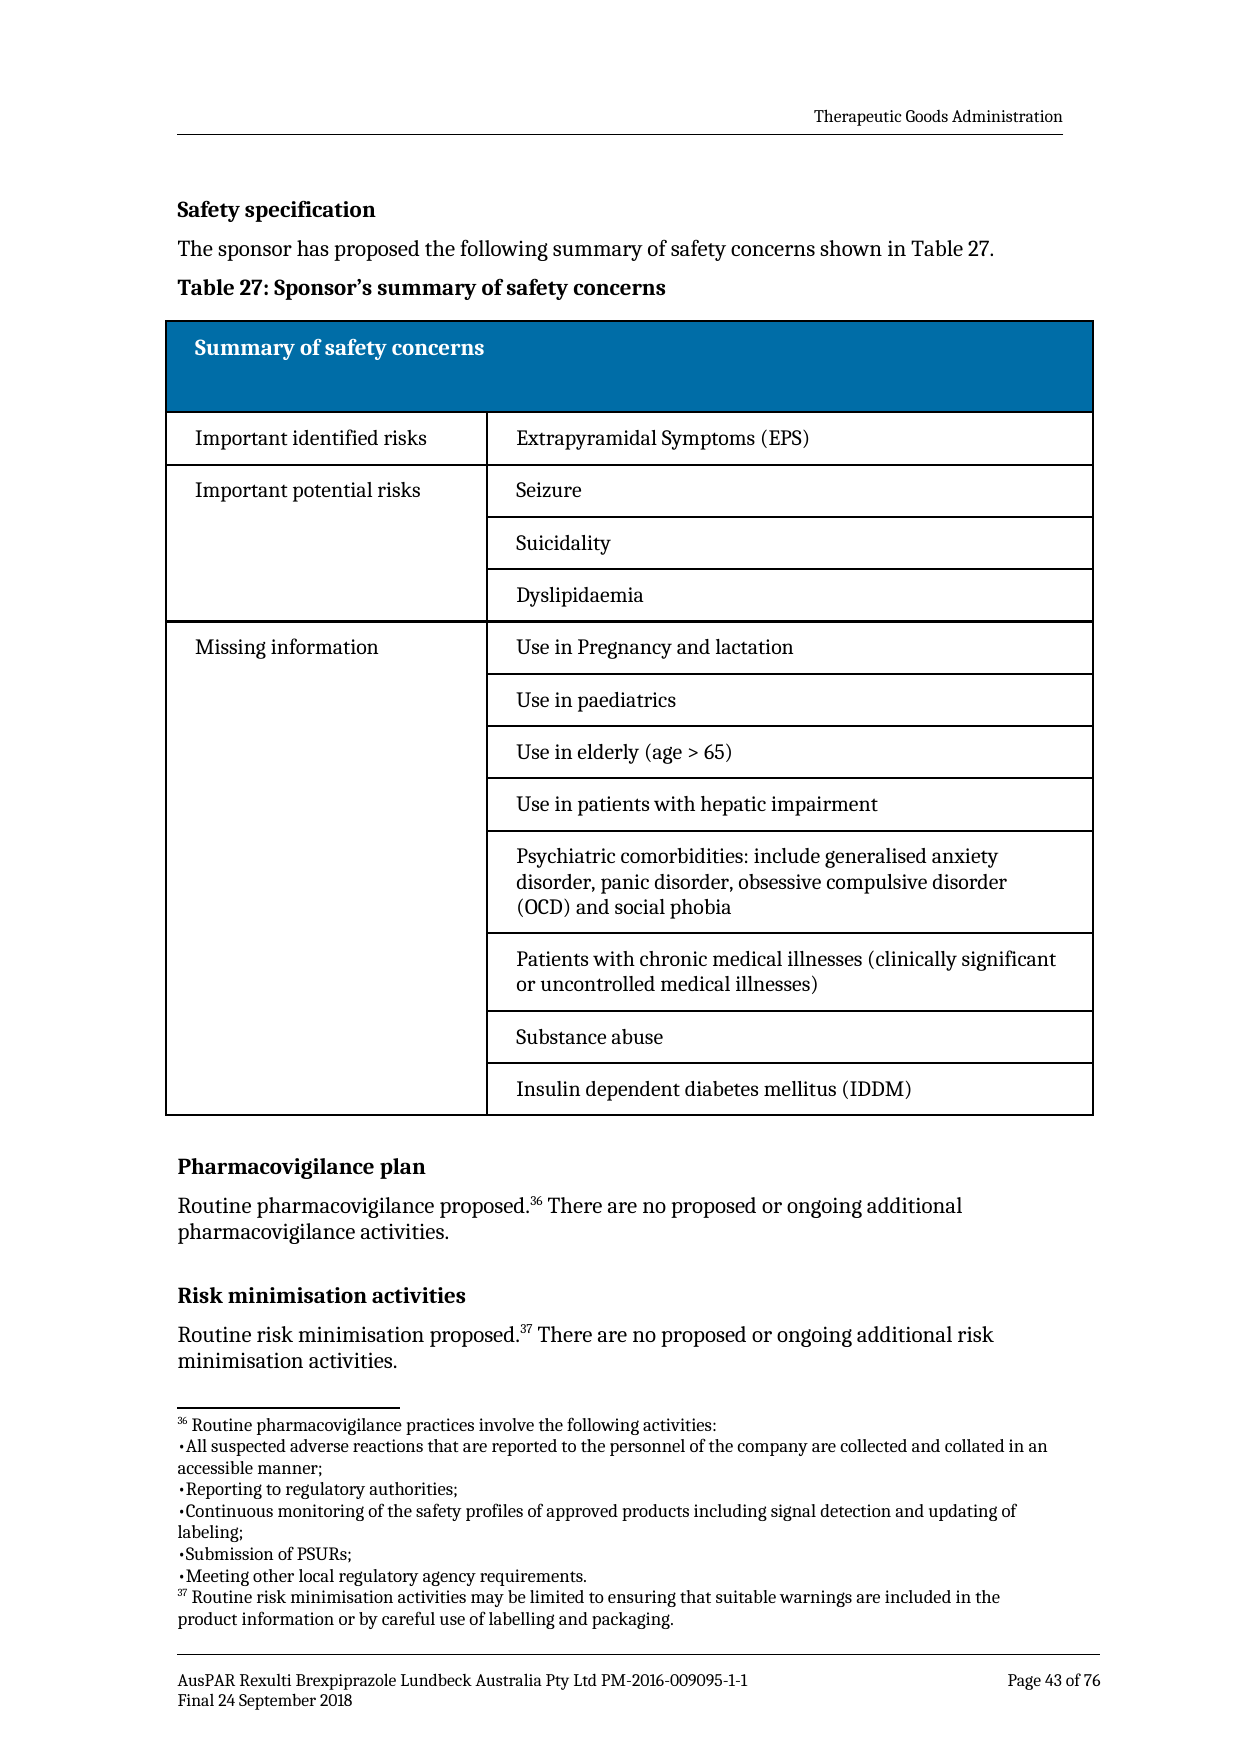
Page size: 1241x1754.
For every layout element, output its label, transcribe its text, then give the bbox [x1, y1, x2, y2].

subtitle Risk minimisation activities [177, 1283, 1063, 1309]
table_cell Dyslipidaemia [488, 570, 1092, 620]
text The sponsor has proposed the following summary of safety concerns shown in Table 27. [177, 236, 1063, 262]
title Table 27: Sponsor’s summary of safety concerns [177, 275, 1063, 301]
table_cell Patients with chronic medical illnesses (clinically significant or uncontrolled medical illnesses) [488, 934, 1092, 1010]
table_cell Psychiatric comorbidities: include generalised anxiety disorder, panic disorder, obsessive compulsive disorder (OCD) and social phobia [488, 832, 1092, 932]
table_cell Use in elderly (age > 65) [488, 727, 1092, 777]
text Routine pharmacovigilance proposed. There are no proposed or ongoing additional pharmacovigilance activities. [177, 1193, 1063, 1246]
subtitle Pharmacovigilance plan [177, 1154, 1063, 1180]
table_cell Use in patients with hepatic impairment [488, 779, 1092, 829]
table_cell Important potential risks [167, 466, 486, 620]
table_cell Missing information [167, 623, 486, 1114]
table_cell Substance abuse [488, 1012, 1092, 1062]
text Routine risk minimisation proposed. There are no proposed or ongoing additional risk minimisation activities. [177, 1322, 1063, 1374]
table_header Summary of safety concerns [167, 322, 1092, 411]
table_cell Use in Pregnancy and lactation [488, 623, 1092, 673]
table_cell Seizure [488, 466, 1092, 516]
table_cell Suicidality [488, 518, 1092, 568]
table_cell Important identified risks [167, 413, 486, 463]
subtitle Safety specification [177, 197, 1063, 223]
table_cell Insulin dependent diabetes mellitus (IDDM) [488, 1064, 1092, 1114]
table_cell Use in paediatrics [488, 675, 1092, 725]
table_cell Extrapyramidal Symptoms (EPS) [488, 413, 1092, 463]
